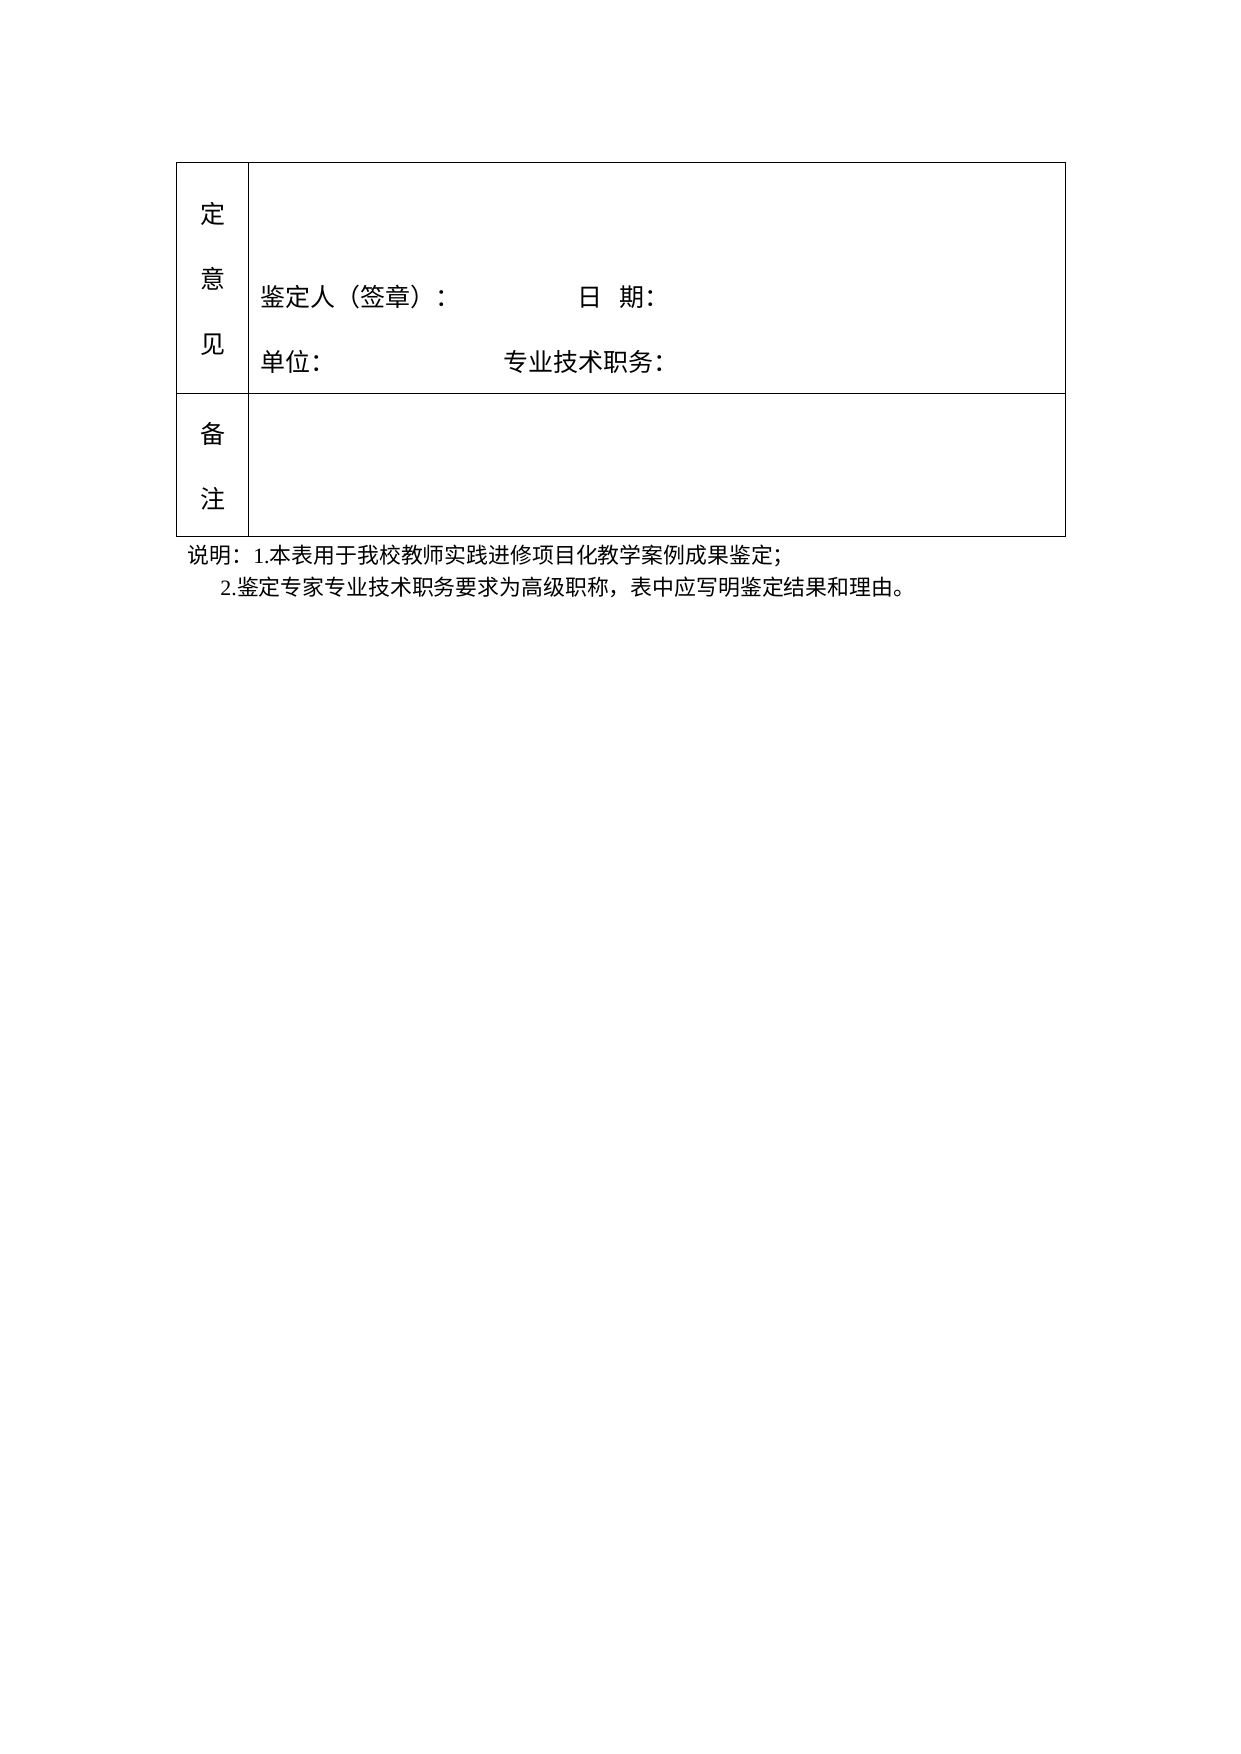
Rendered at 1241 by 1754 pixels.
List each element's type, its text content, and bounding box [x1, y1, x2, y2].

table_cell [249, 163, 1065, 393]
table_cell 专家鉴定意见 [177, 163, 248, 393]
text 2.鉴定专家专业技术职务要求为高级职称，表中应写明鉴定结果和理由。 [187, 570, 1053, 602]
table_cell [249, 394, 1065, 536]
table_cell 备注 [177, 394, 248, 536]
text 说明：1.本表用于我校教师实践进修项目化教学案例成果鉴定； [187, 537, 1053, 570]
